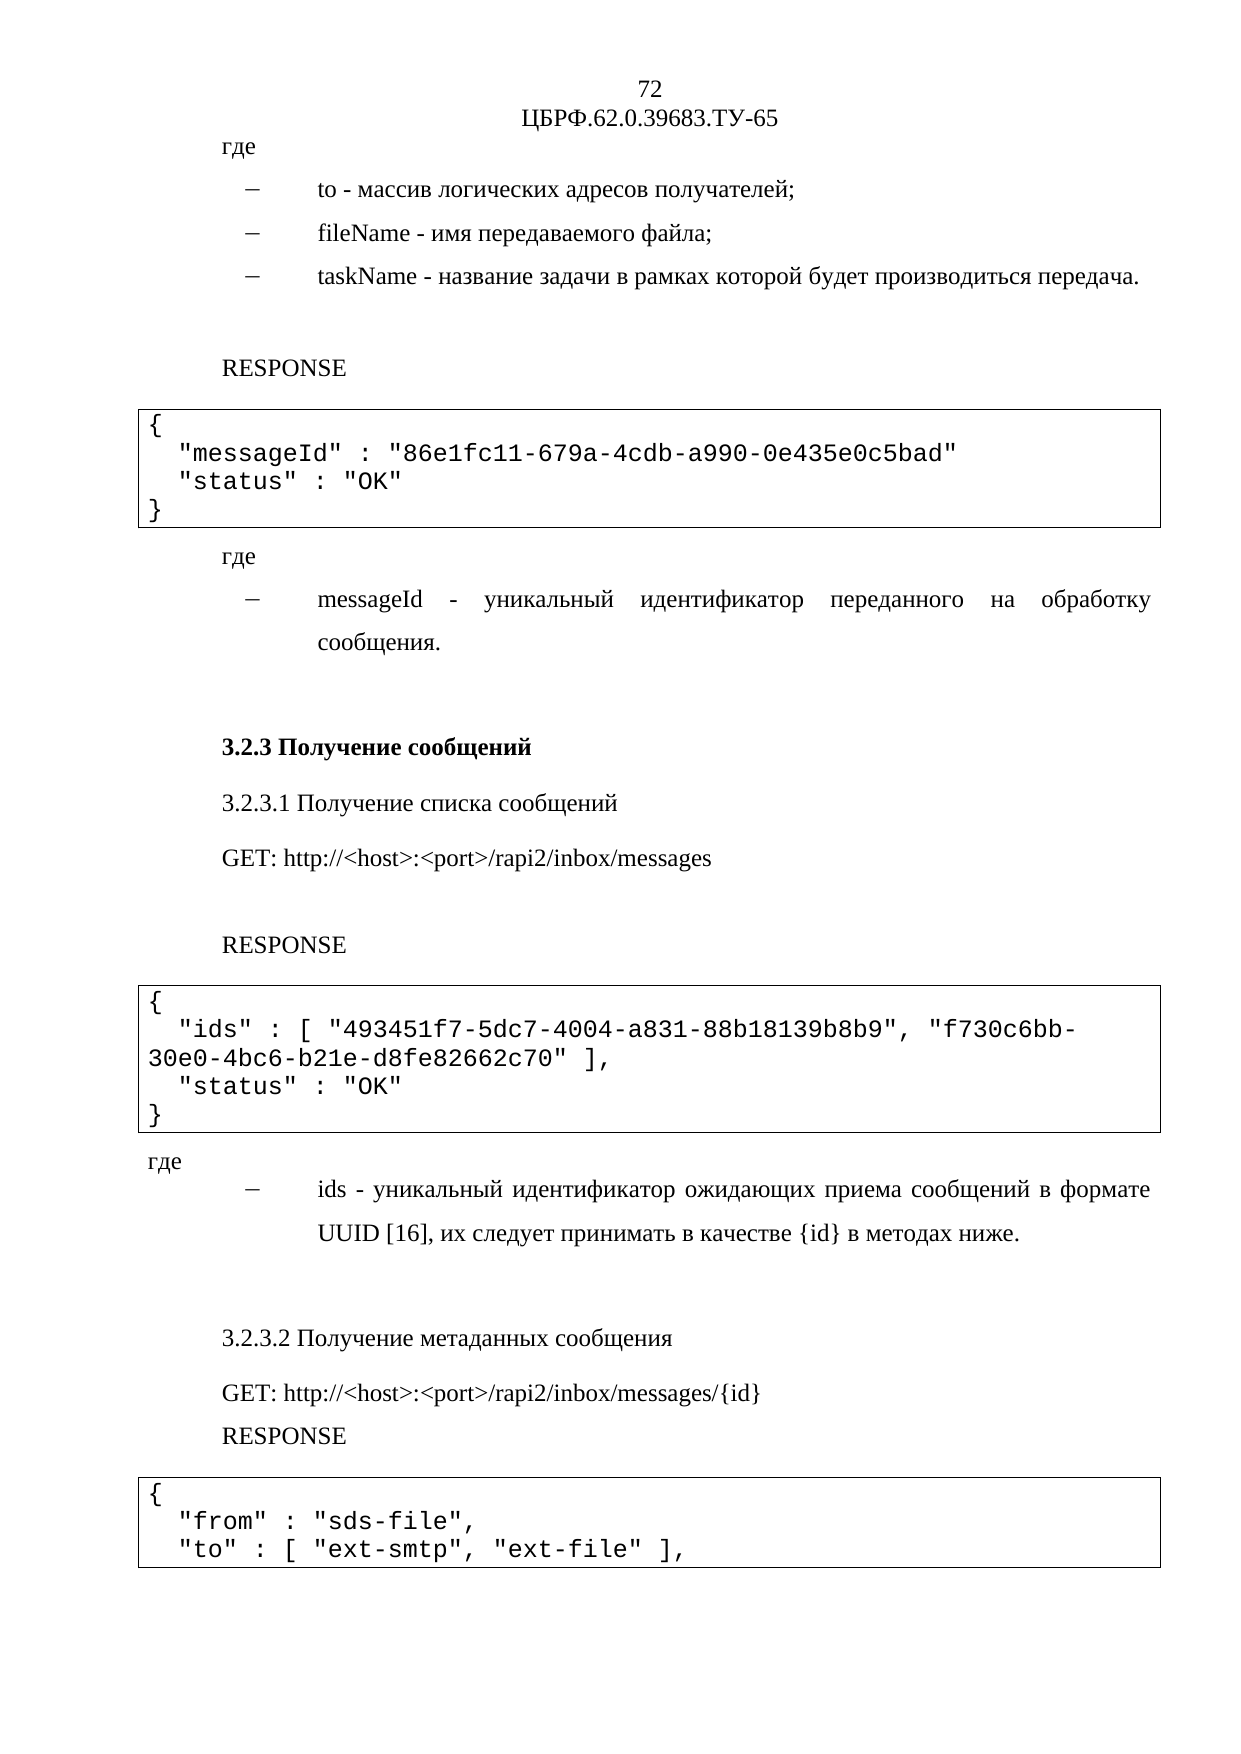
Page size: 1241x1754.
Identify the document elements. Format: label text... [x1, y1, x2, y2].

text { "messageId" : "86e1fc11-679a-4cdb-a990-0e435e0c5bad" "status" : "OK" } [139, 410, 1160, 527]
list fileName - имя передаваемого файла; [242, 218, 1152, 246]
text Получение метаданных сообщения [222, 1323, 1152, 1351]
list messageId - уникальный идентификатор переданного на обработку сообщения. [242, 584, 1152, 656]
text где [148, 1146, 1152, 1174]
text RESPONSE [148, 930, 1152, 958]
text GET: http://<host>:<port>/rapi2/inbox/messages/{id} [148, 1378, 1152, 1407]
text RESPONSE [148, 1421, 1152, 1450]
text GET: http://<host>:<port>/rapi2/inbox/messages [148, 843, 1152, 872]
list taskName - название задачи в рамках которой будет производиться передача. [242, 261, 1152, 289]
list to - массив логических адресов получателей; [242, 174, 1152, 203]
text RESPONSE [148, 353, 1152, 382]
text где [148, 541, 1152, 570]
list ids - уникальный идентификатор ожидающих приема сообщений в формате UUID [16], их следует принимать в качестве {id} в методах ниже. [242, 1174, 1152, 1246]
text { [139, 986, 1160, 1017]
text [139, 1478, 1160, 1567]
text Получение списка сообщений [222, 788, 1152, 817]
text "ids" : [ "493451f7-5dc7-4004-a831-88b18139b8b9", "f730c6bb-30e0-4bc6-b21e-d8fe82662c70" ], [148, 1017, 1152, 1073]
text } [139, 1099, 1160, 1132]
text "status" : "OK" [148, 1073, 1152, 1099]
text где [148, 131, 1152, 160]
text Получение сообщений [222, 732, 1152, 761]
